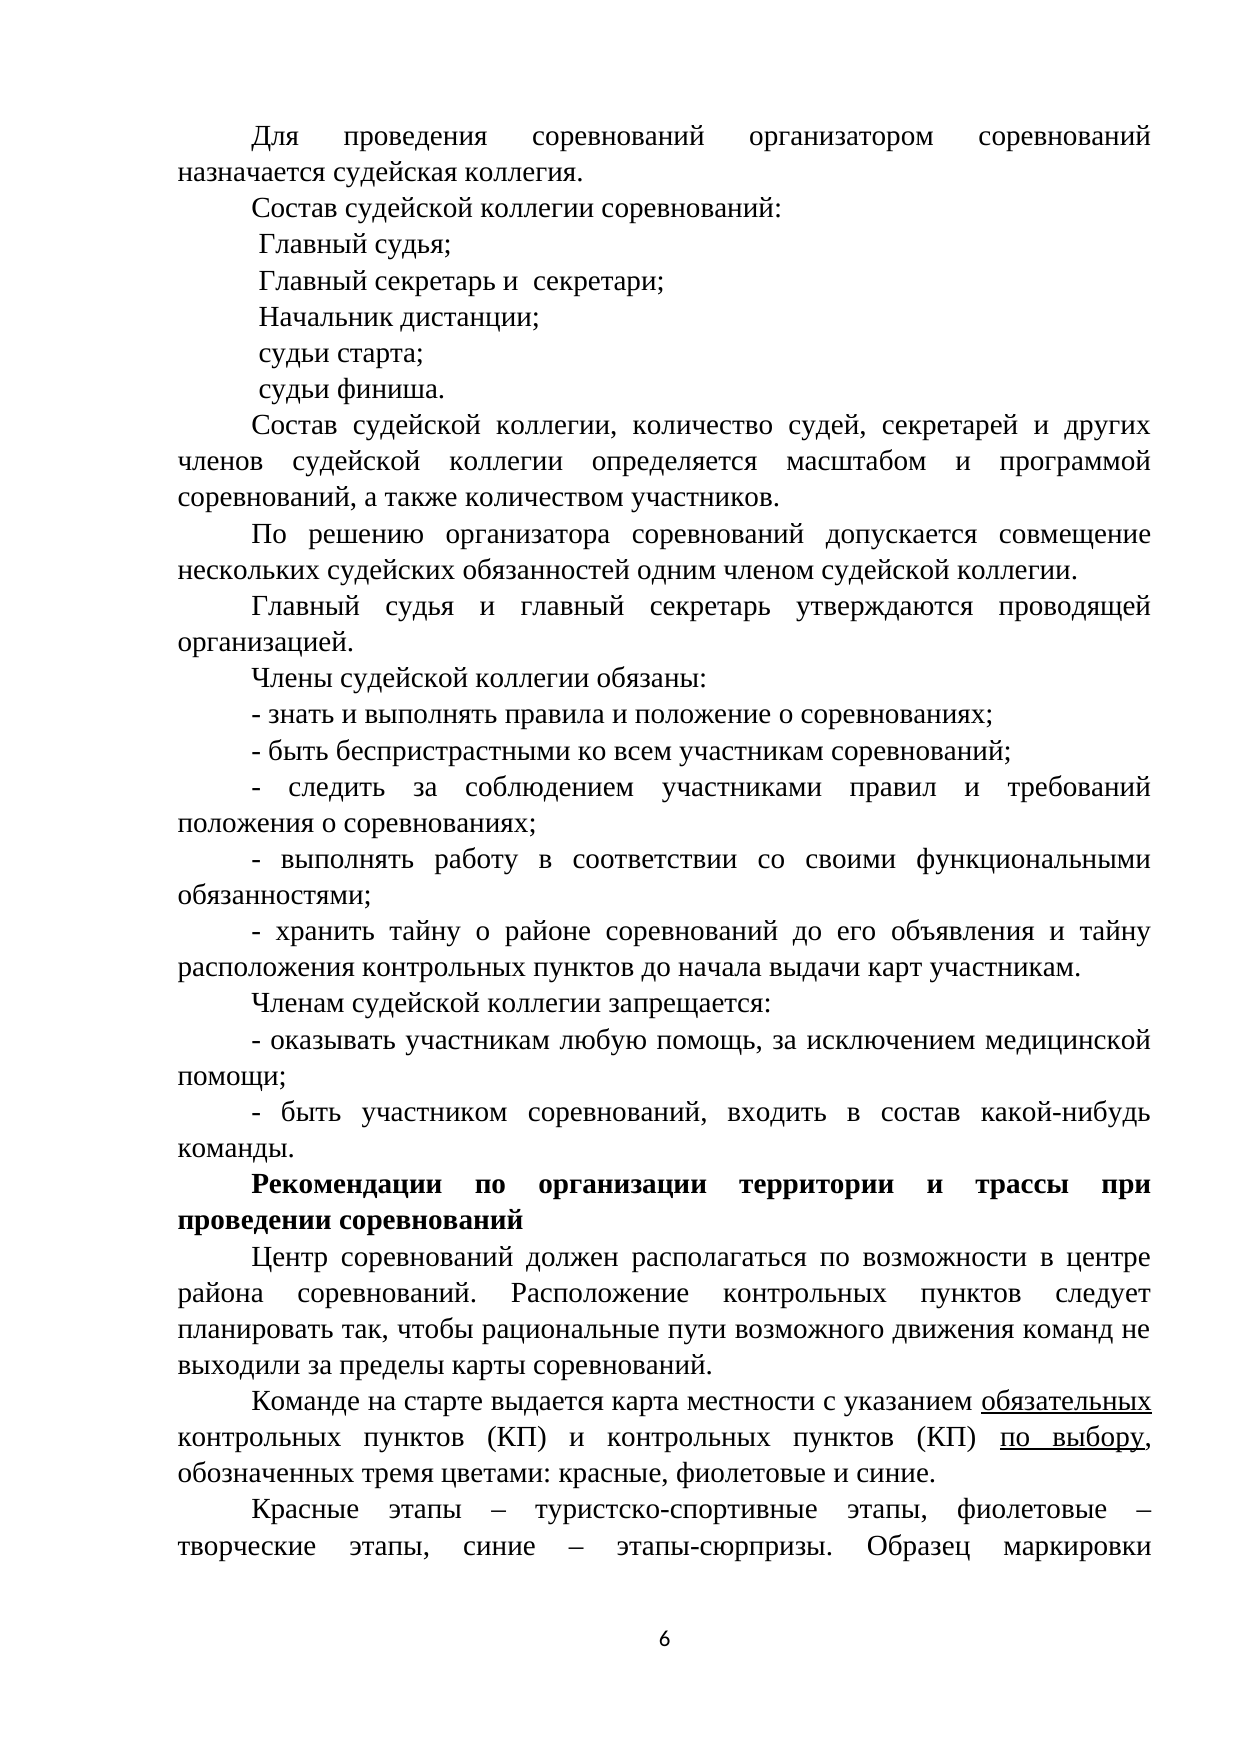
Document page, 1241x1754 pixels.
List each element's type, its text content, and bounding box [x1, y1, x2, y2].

text Членам судейской коллегии запрещается: [177, 986, 1152, 1019]
text Начальник дистанции; [177, 299, 1152, 332]
text Для проведения соревнований организатором соревнований назначается судейская коллегия. [177, 118, 1152, 188]
text - быть беспристрастными ко всем участникам соревнований; [177, 733, 1152, 766]
text Центр соревнований должен располагаться по возможности в центре района соревнований. Расположение контрольных пунктов следует планировать так, чтобы рациональные пути возможного движения команд не выходили за пределы карты соревнований. [177, 1344, 1152, 1381]
text - выполнять работу в соответствии со своими функциональными обязанностями; [177, 841, 1152, 911]
text - оказывать участникам любую помощь, за исключением медицинской помощи; [177, 1022, 1152, 1091]
text судьи финиша. [177, 371, 1152, 405]
text - знать и выполнять правила и положение о соревнованиях; [177, 696, 1152, 730]
text - следить за соблюдением участниками правил и требований положения о соревнованиях; [177, 769, 1152, 838]
text Центр соревнований должен располагаться по возможности в центре района соревнований. Расположение контрольных пунктов следует планировать так, чтобы рациональные пути возможного движения команд не выходили за пределы карты соревнований. [177, 1239, 1152, 1275]
text Рекомендации по организации территории и трассы при проведении соревнований [177, 1166, 1152, 1236]
text Главный судья и главный секретарь утверждаются проводящей организацией. [177, 588, 1152, 658]
text - быть участником соревнований, входить в состав какой-нибудь команды. [177, 1094, 1152, 1164]
text По решению организатора соревнований допускается совмещение нескольких судейских обязанностей одним членом судейской коллегии. [177, 516, 1152, 585]
text Главный судья; [177, 227, 1152, 260]
text Состав судейской коллегии соревнований: [177, 190, 1152, 224]
text Команде на старте выдается карта местности с указанием обязательных контрольных пунктов (КП) и контрольных пунктов (КП) по выбору, обозначенных тремя цветами: красные, фиолетовые и синие. [177, 1383, 1152, 1489]
text Состав судейской коллегии, количество судей, секретарей и других членов судейской коллегии определяется масштабом и программой соревнований, а также количеством участников. [177, 407, 1152, 513]
text Главный секретарь и секретари; [177, 263, 1152, 296]
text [177, 1492, 1152, 1561]
text Члены судейской коллегии обязаны: [177, 660, 1152, 694]
text судьи старта; [177, 335, 1152, 368]
text - хранить тайну о районе соревнований до его объявления и тайну расположения контрольных пунктов до начала выдачи карт участникам. [177, 913, 1152, 983]
